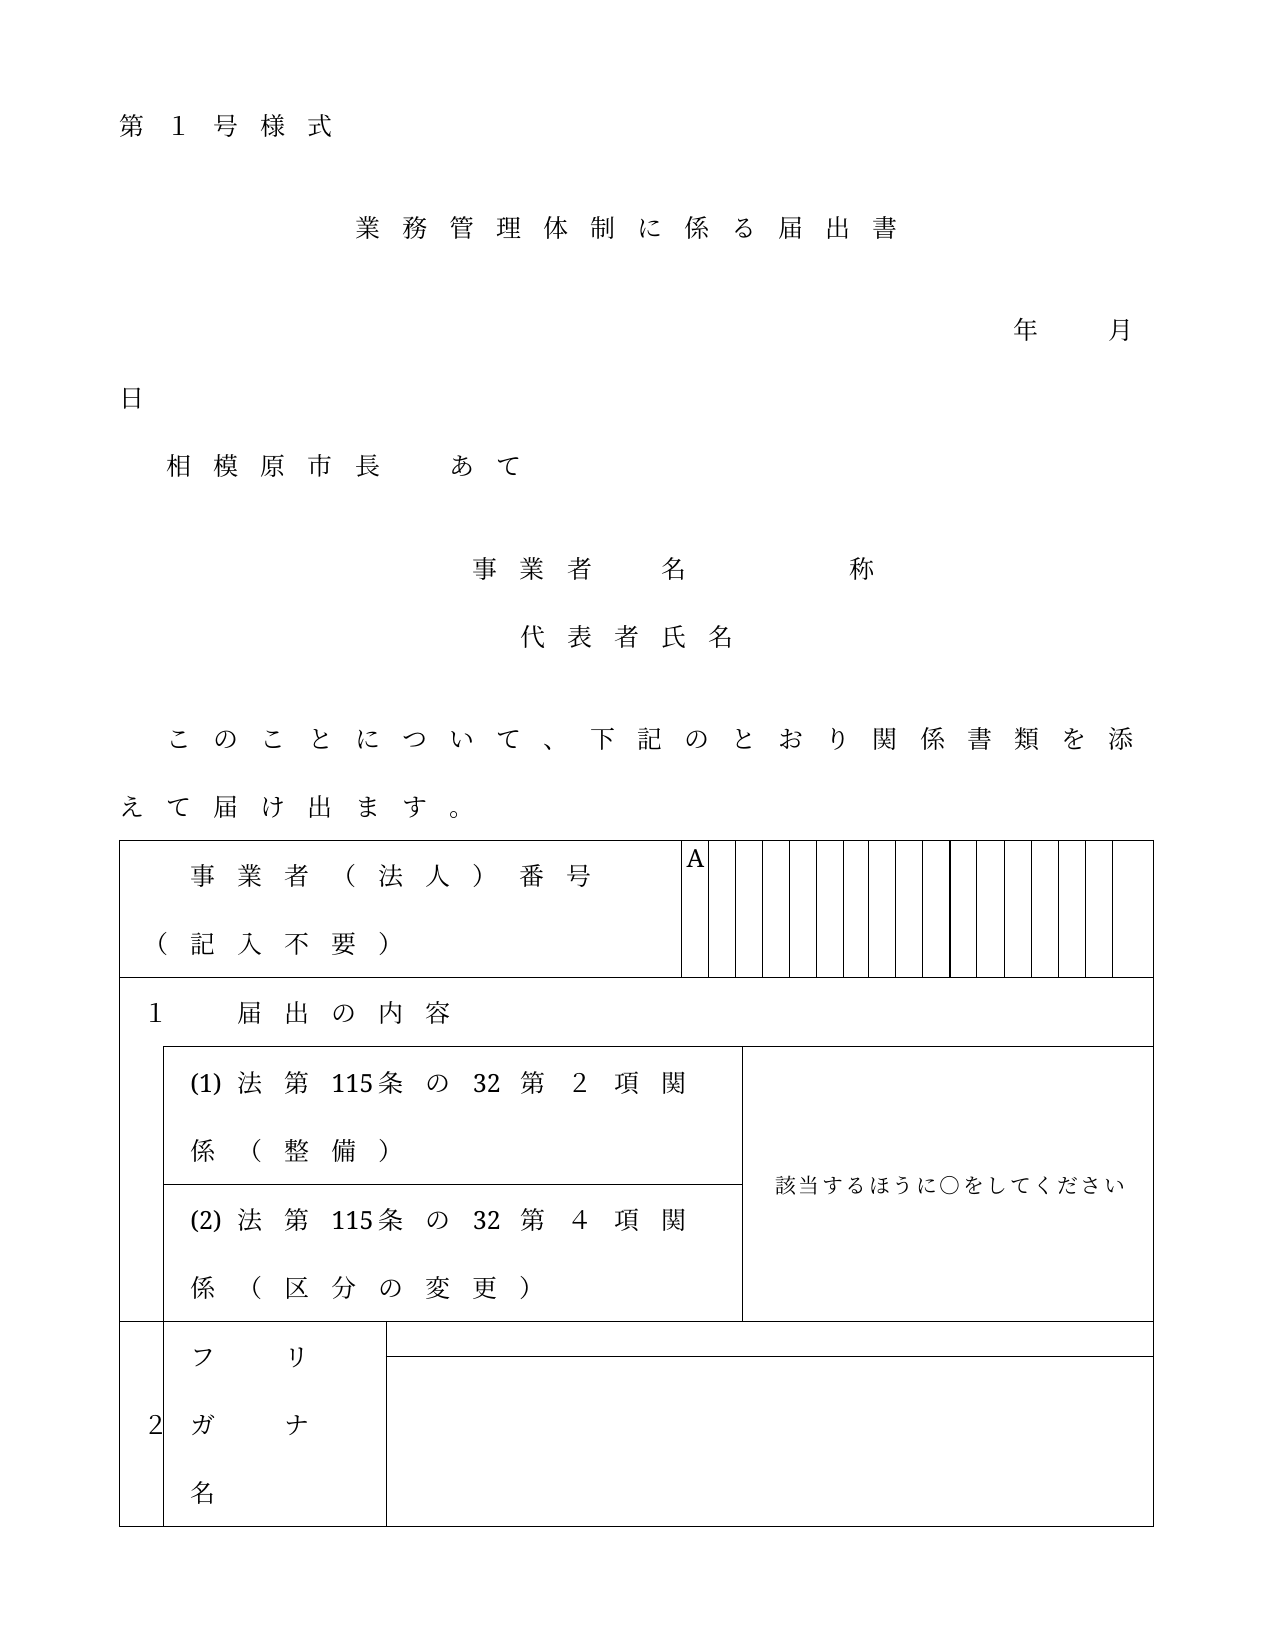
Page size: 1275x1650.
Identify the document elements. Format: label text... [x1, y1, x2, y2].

table_header [1086, 841, 1112, 977]
table_cell 該当するほうに○をしてください [743, 1047, 1153, 1321]
table_header [844, 841, 868, 977]
table_header [736, 841, 762, 977]
table_cell [120, 1046, 163, 1321]
table_header [817, 841, 843, 977]
text 代表者氏名 [119, 601, 1155, 669]
table_cell (1)法第115条の32第２項関係（整備） [164, 1047, 742, 1183]
table_header [1059, 841, 1085, 977]
table_cell フ リ ガ ナ 名 称 [164, 1322, 386, 1526]
table_header [923, 841, 949, 977]
text 相模原市長 あて [119, 431, 1155, 499]
table_header [896, 841, 922, 977]
text このことについて、下記のとおり関係書類を添えて届け出ます。 [119, 703, 1155, 840]
text 第１号様式 [119, 90, 1155, 158]
table_header 事業者（法人）番号（記入不要） [120, 841, 681, 977]
text 年 月 日 [119, 295, 1155, 431]
table_header A [682, 841, 708, 977]
table_header [709, 841, 735, 977]
table_header [951, 841, 976, 977]
table_header [869, 841, 895, 977]
table_header [790, 841, 816, 977]
table_header [763, 841, 789, 977]
table_cell １ 届出の内容 [120, 978, 1153, 1046]
table_cell [387, 1322, 1153, 1356]
text 業務管理体制に係る届出書 [119, 193, 1155, 261]
table_cell [387, 1357, 1153, 1526]
table_header [1113, 841, 1153, 977]
table_header [1005, 841, 1031, 977]
table_cell ２ 事 業 者 [120, 1322, 163, 1526]
table_header [977, 841, 1004, 977]
table_cell (2)法第115条の32第４項関係（区分の変更） [164, 1185, 742, 1321]
table_header [1032, 841, 1058, 977]
text 事業者 名 称 [119, 533, 1155, 601]
